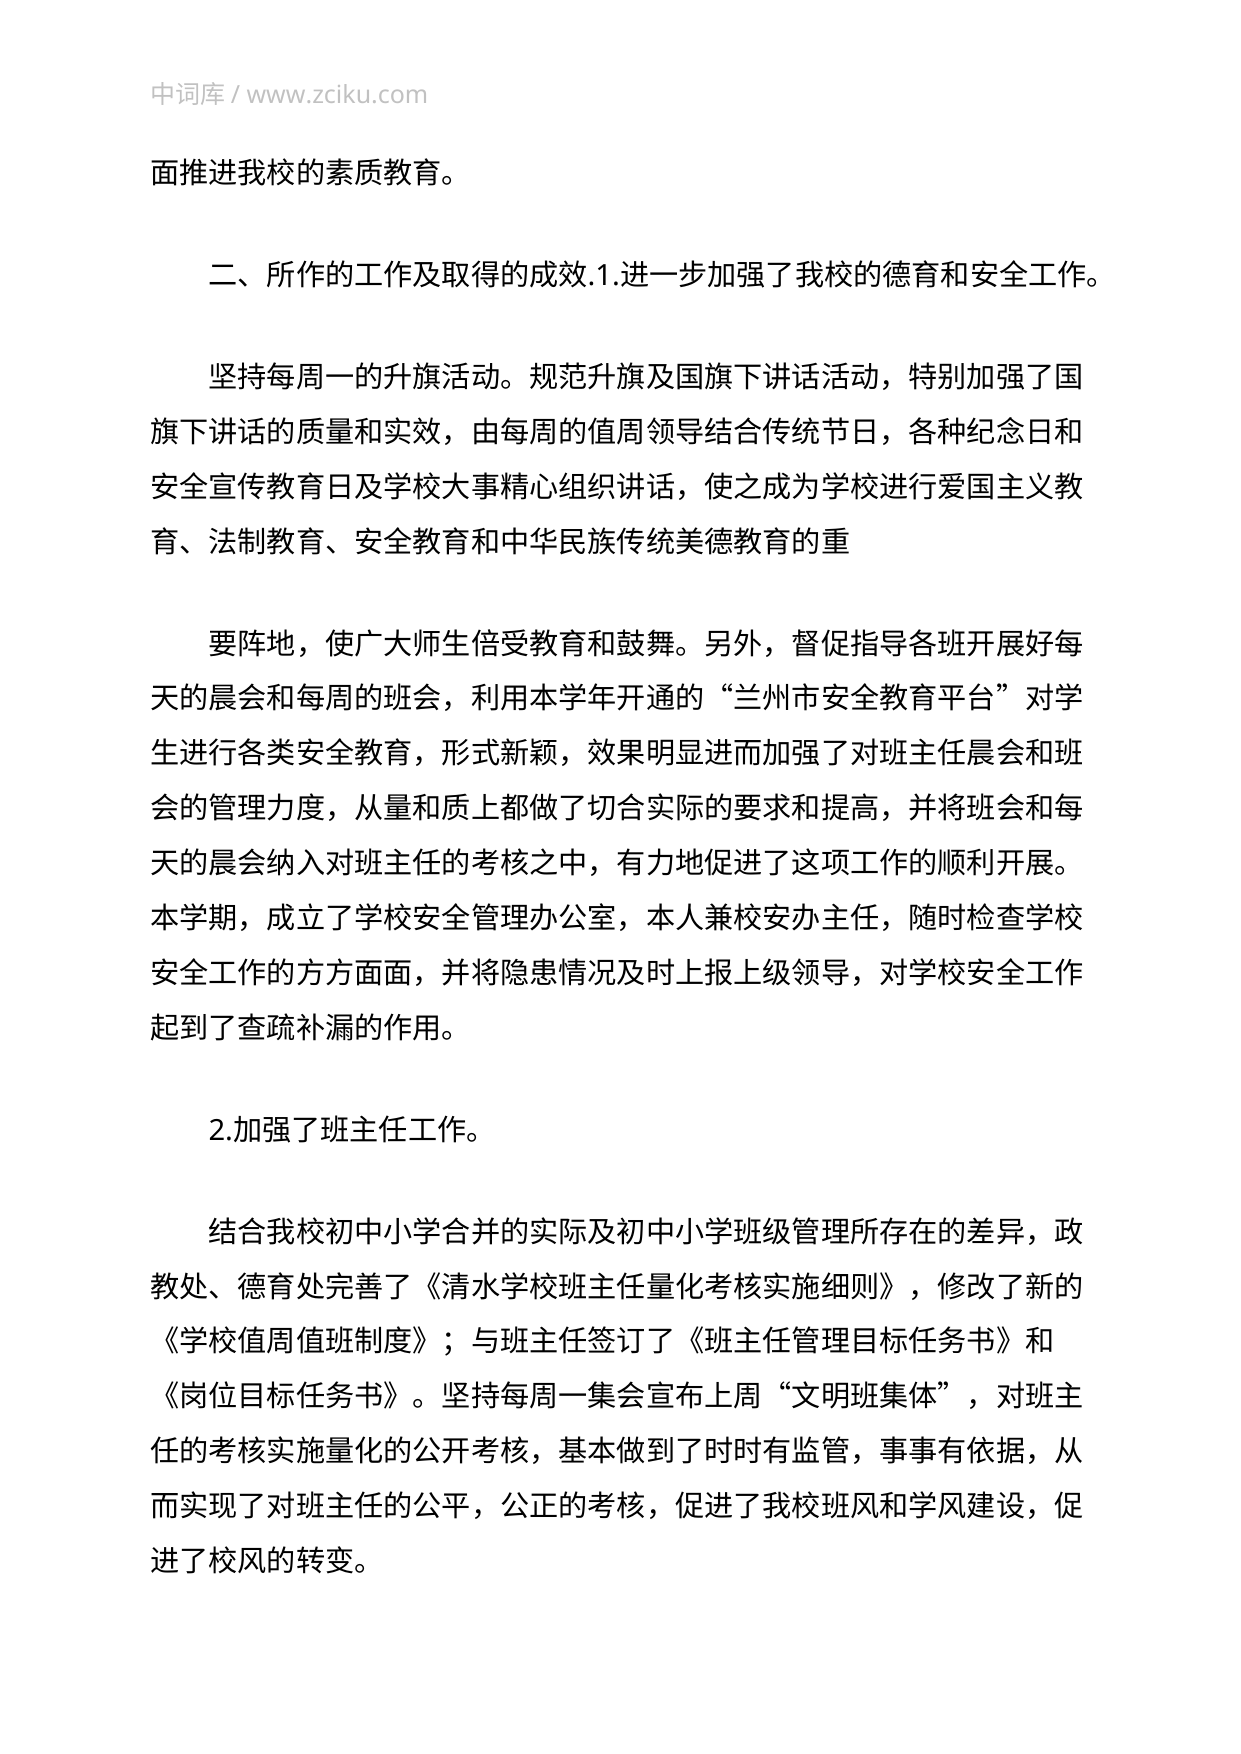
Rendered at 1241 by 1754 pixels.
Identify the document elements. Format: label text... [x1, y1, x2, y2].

text 坚持每周一的升旗活动。规范升旗及国旗下讲话活动，特别加强了国旗下讲话的质量和实效，由每周的值周领导结合传统节日，各种纪念日和安全宣传教育日及学校大事精心组织讲话，使之成为学校进行爱国主义教育、法制教育、安全教育和中华民族传统美德教育的重 [150, 354, 1090, 561]
text 结合我校初中小学合并的实际及初中小学班级管理所存在的差异，政教处、德育处完善了《清水学校班主任量化考核实施细则》，修改了新的《学校值周值班制度》；与班主任签订了《班主任管理目标任务书》和《岗位目标任务书》。坚持每周一集会宣布上周“文明班集体”，对班主任的考核实施量化的公开考核，基本做到了时时有监管，事事有依据，从而实现了对班主任的公平，公正的考核，促进了我校班风和学风建设，促进了校风的转变。 [150, 1208, 1090, 1580]
text 二、所作的工作及取得的成效.1.进一步加强了我校的德育和安全工作。 [150, 252, 1090, 294]
text 2.加强了班主任工作。 [150, 1106, 1090, 1149]
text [150, 150, 1090, 192]
text 要阵地，使广大师生倍受教育和鼓舞。另外，督促指导各班开展好每天的晨会和每周的班会，利用本学年开通的“兰州市安全教育平台”对学生进行各类安全教育，形式新颖，效果明显进而加强了对班主任晨会和班会的管理力度，从量和质上都做了切合实际的要求和提高，并将班会和每天的晨会纳入对班主任的考核之中，有力地促进了这项工作的顺利开展。本学期，成立了学校安全管理办公室，本人兼校安办主任，随时检查学校安全工作的方方面面，并将隐患情况及时上报上级领导，对学校安全工作起到了查疏补漏的作用。 [150, 620, 1090, 1047]
